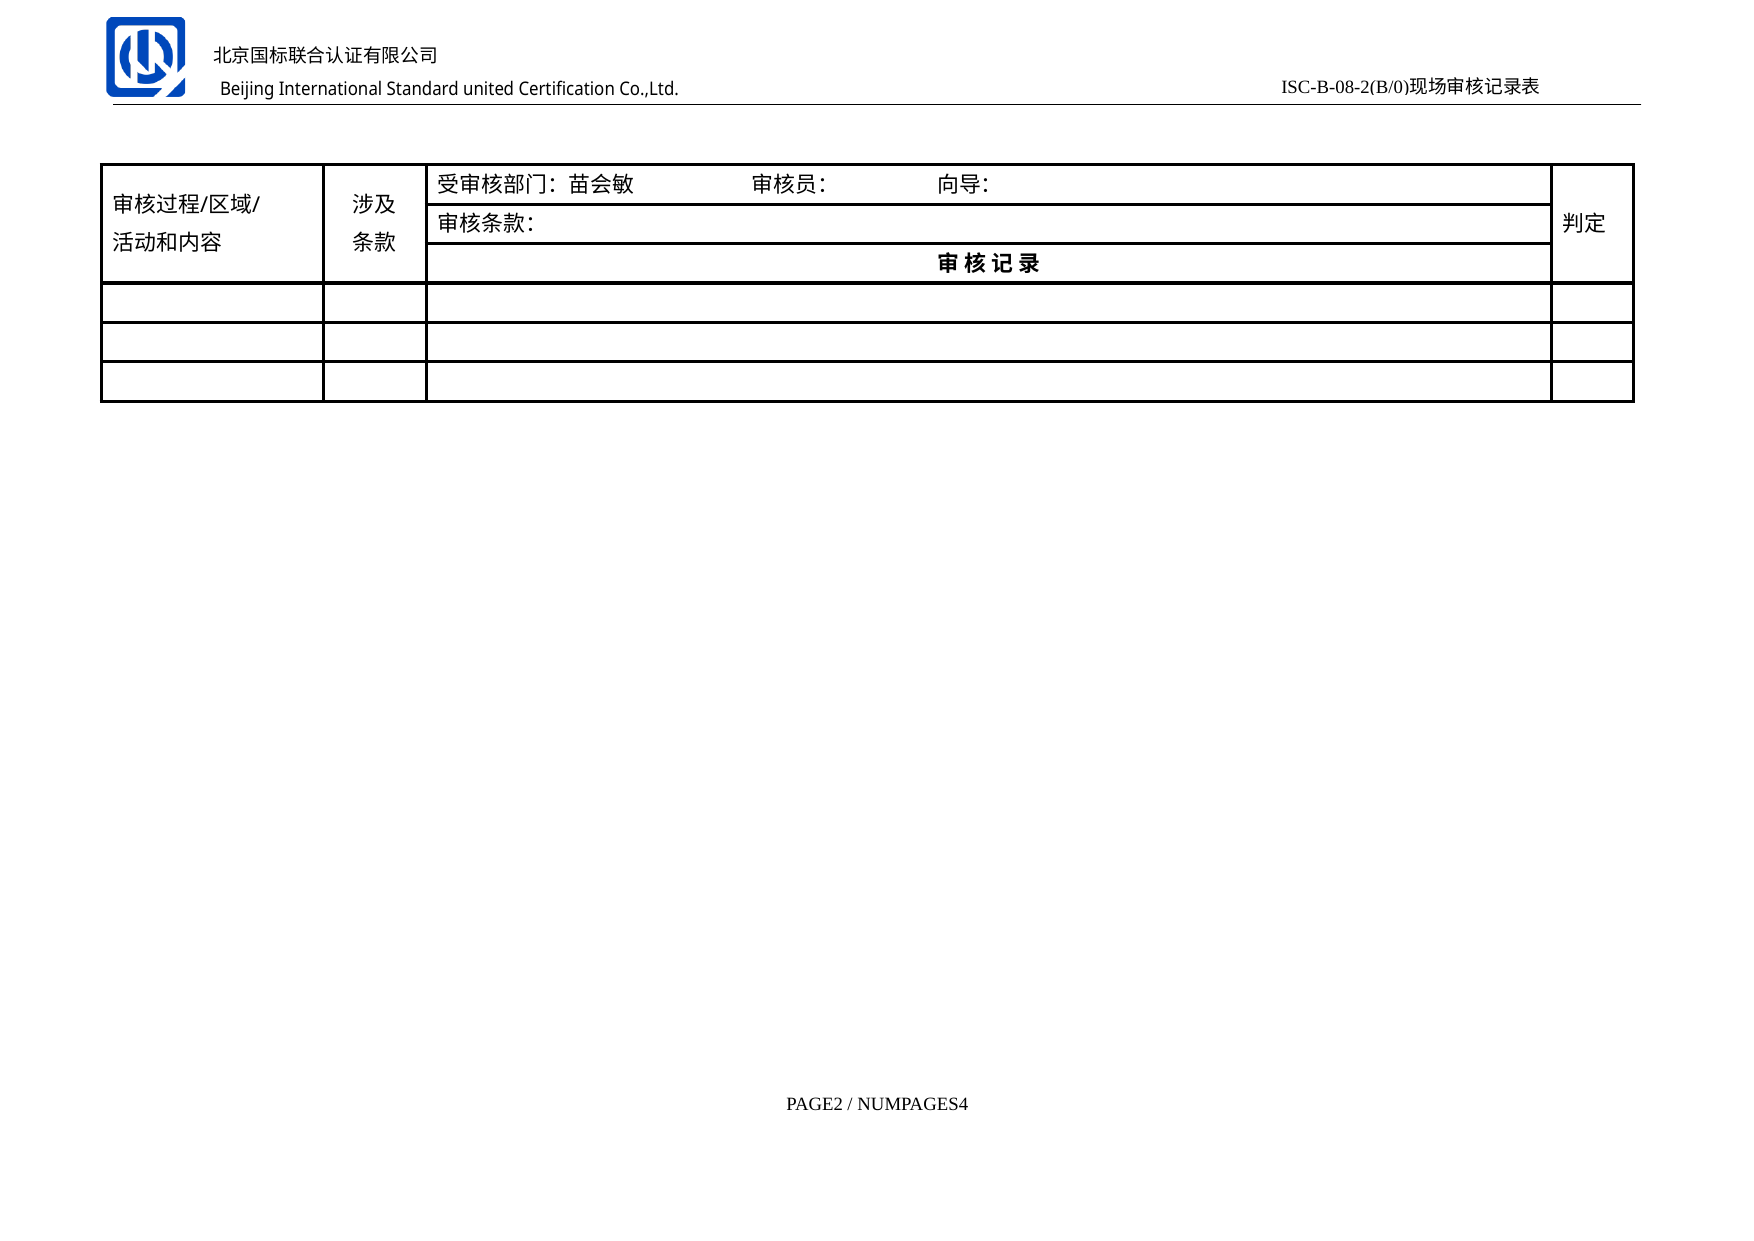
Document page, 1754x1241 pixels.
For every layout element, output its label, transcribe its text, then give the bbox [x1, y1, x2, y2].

picture [106, 17, 186, 97]
table_cell [1553, 285, 1632, 321]
table_cell [103, 285, 322, 321]
table_cell [103, 363, 322, 399]
table_cell 审 核 记 录 [428, 245, 1550, 281]
table_header 受审核部门：苗会敏 审核员： 向导： [428, 166, 1550, 203]
table_header 审核过程/区域/ 活动和内容 [103, 166, 322, 281]
table_cell [1553, 363, 1632, 399]
table_cell [1553, 324, 1632, 360]
table_cell [325, 324, 425, 360]
table_header 涉及 条款 [325, 166, 425, 281]
table_cell [103, 324, 322, 360]
table_cell [325, 363, 425, 399]
table_cell [325, 285, 425, 321]
table_cell [428, 363, 1550, 399]
table_cell [428, 285, 1550, 321]
table_cell [428, 324, 1550, 360]
table_header 判定 [1553, 166, 1632, 281]
table_cell 审核条款： [428, 206, 1550, 242]
